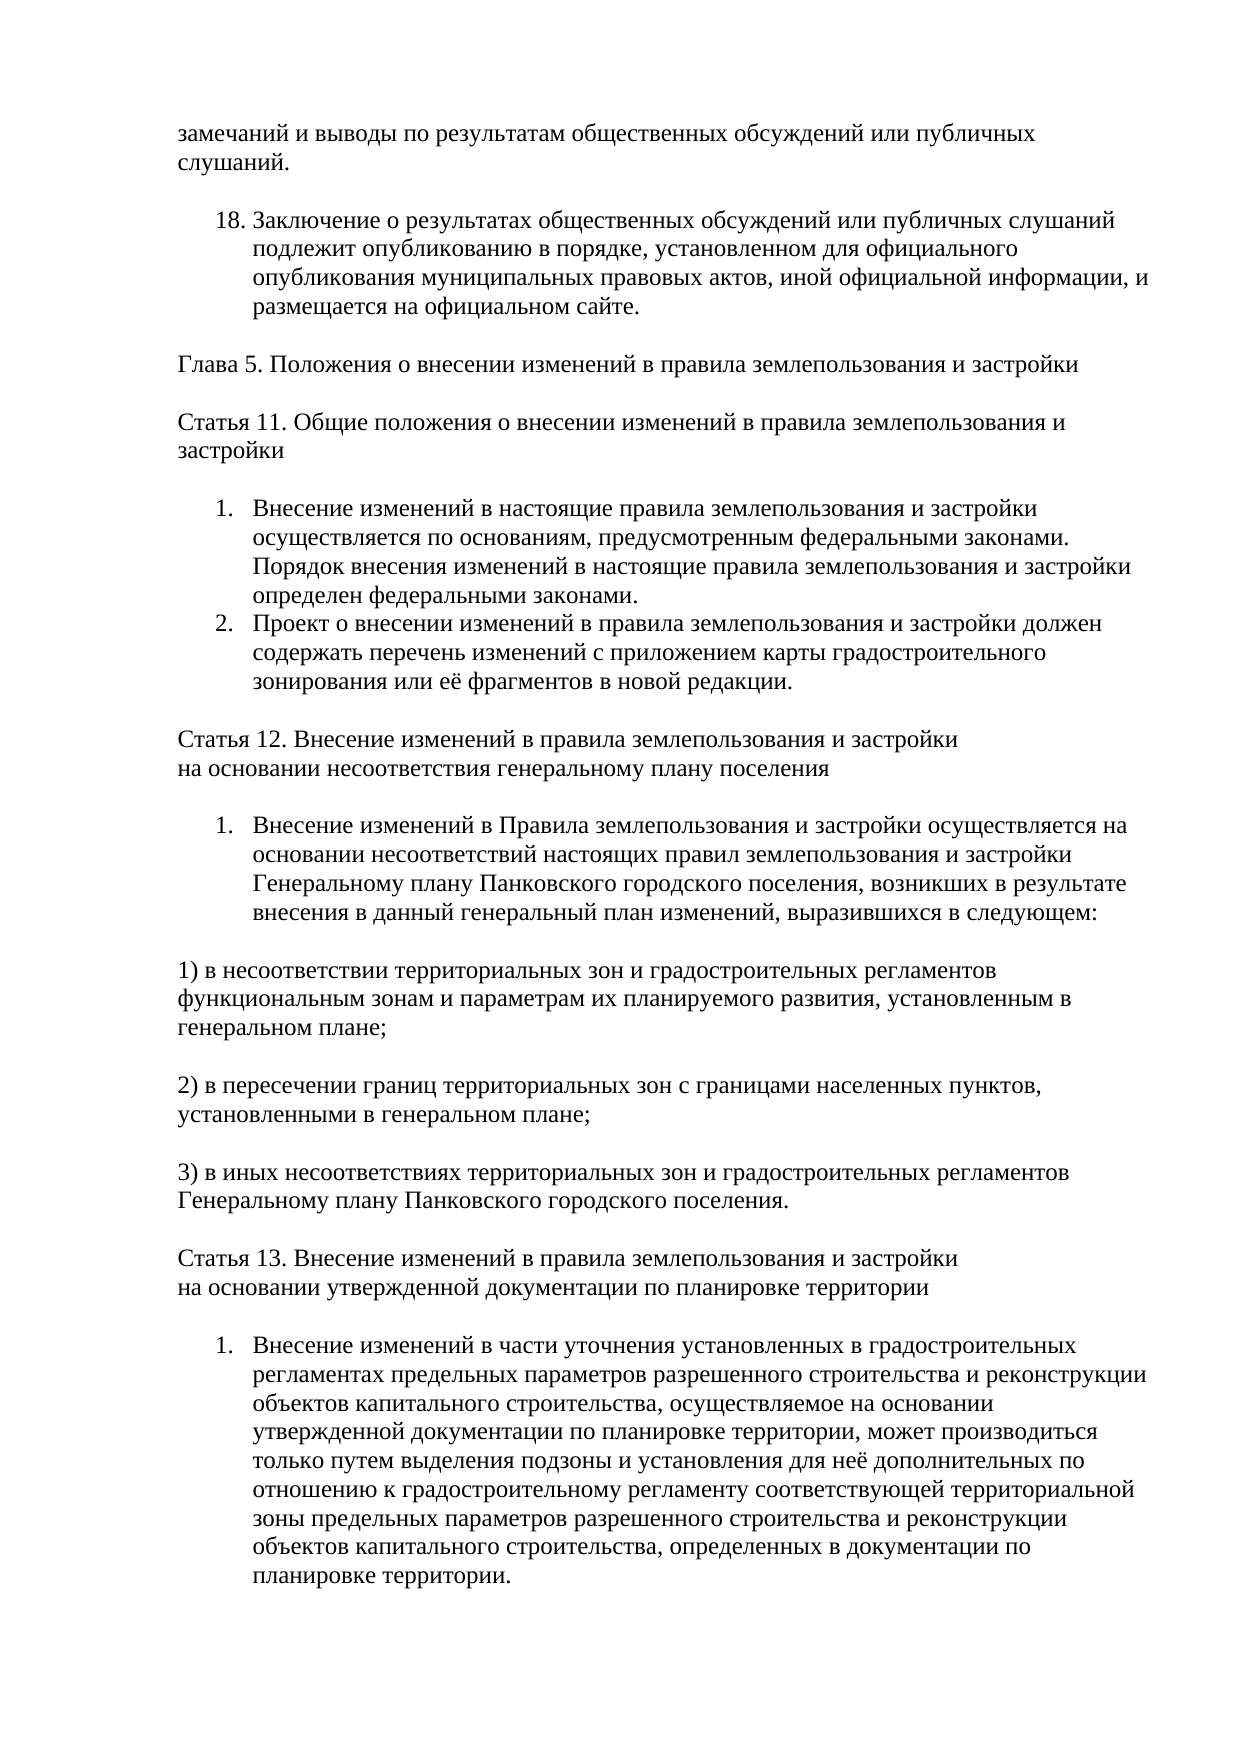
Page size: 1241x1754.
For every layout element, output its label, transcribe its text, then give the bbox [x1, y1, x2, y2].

text 3) в иных несоответствиях территориальных зон и градостроительных регламентов Генеральному плану Панковского городского поселения. [177, 1157, 1152, 1214]
text 2) в пересечении границ территориальных зон с границами населенных пунктов, установленными в генеральном плане; [177, 1070, 1152, 1128]
list Проект о внесении изменений в правила землепользования и застройки должен содержать перечень изменений с приложением карты градостроительного зонирования или её фрагментов в новой редакции. [215, 608, 1152, 695]
list Внесение изменений в Правила землепользования и застройки осуществляется на основании несоответствий настоящих правил землепользования и застройки Генеральному плану Панковского городского поселения, возникших в результате внесения в данный генеральный план изменений, выразившихся в следующем: [215, 811, 1152, 926]
text Статья 13. Внесение изменений в правила землепользования и застройки на основании утвержденной документации по планировке территории [177, 1243, 1152, 1301]
list Внесение изменений в настоящие правила землепользования и застройки осуществляется по основаниям, предусмотренным федеральными законами. Порядок внесения изменений в настоящие правила землепользования и застройки определен федеральными законами. [215, 493, 1152, 608]
list Заключение о результатах общественных обсуждений или публичных слушаний подлежит опубликованию в порядке, установленном для официального опубликования муниципальных правовых актов, иной официальной информации, и размещается на официальном сайте. [215, 205, 1152, 320]
text Статья 11. Общие положения о внесении изменений в правила землепользования и застройки [177, 407, 1152, 464]
text Статья 12. Внесение изменений в правила землепользования и застройки на основании несоответствия генеральному плану поселения [177, 724, 1152, 781]
text 1) в несоответствии территориальных зон и градостроительных регламентов функциональным зонам и параметрам их планируемого развития, установленным в генеральном плане; [177, 955, 1152, 1041]
list Внесение изменений в части уточнения установленных в градостроительных регламентах предельных параметров разрешенного строительства и реконструкции объектов капитального строительства, осуществляемое на основании утвержденной документации по планировке территории, может производиться только путем выделения подзоны и установления для неё дополнительных по отношению к градостроительному регламенту соответствующей территориальной зоны предельных параметров разрешенного строительства и реконструкции объектов капитального строительства, определенных в документации по планировке территории. [215, 1330, 1152, 1589]
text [177, 118, 1152, 176]
text Глава 5. Положения о внесении изменений в правила землепользования и застройки [177, 349, 1152, 378]
